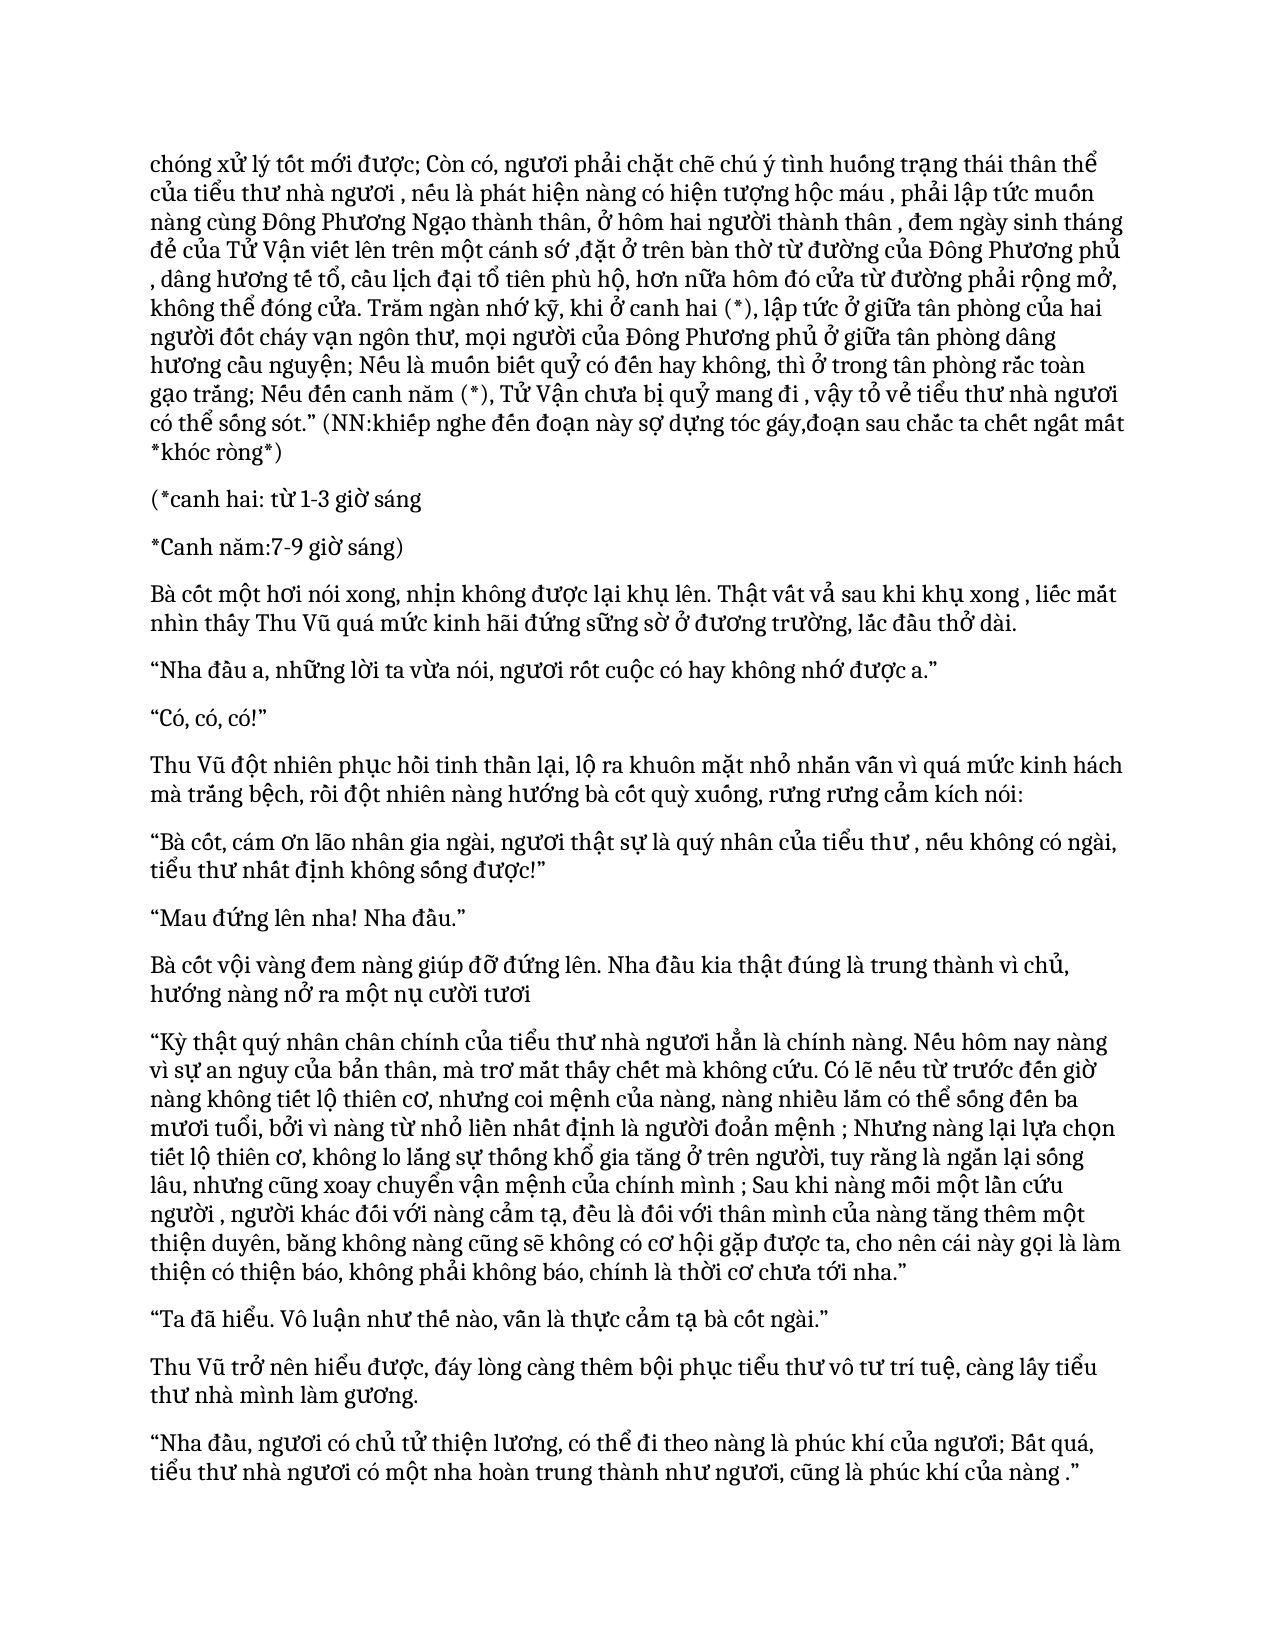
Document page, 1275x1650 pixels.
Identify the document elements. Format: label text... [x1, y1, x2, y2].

text “Ta đã hiểu. Vô luận như thế nào, vẫn là thực cảm tạ bà cốt ngài.” [150, 1305, 1125, 1334]
text “Nha đầu a, những lời ta vừa nói, ngươi rốt cuộc có hay không nhớ được a.” [150, 656, 1125, 685]
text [150, 150, 1125, 466]
text *Canh năm:7-9 giờ sáng) [150, 532, 1125, 561]
text Thu Vũ đột nhiên phục hồi tinh thần lại, lộ ra khuôn mặt nhỏ nhắn vẫn vì quá mức kinh hách mà trắng bệch, rồi đột nhiên nàng hướng bà cốt quỳ xuống, rưng rưng cảm kích nói: [150, 751, 1125, 809]
text “Có, có, có!” [150, 704, 1125, 732]
text Bà cốt một hơi nói xong, nhịn không được lại khụ lên. Thật vất vả sau khi khụ xong , liếc mắt nhìn thấy Thu Vũ quá mức kinh hãi đứng sững sờ ở đương trường, lắc đầu thở dài. [150, 580, 1125, 637]
text Bà cốt vội vàng đem nàng giúp đỡ đứng lên. Nha đầu kia thật đúng là trung thành vì chủ, hướng nàng nở ra một nụ cười tươi [150, 951, 1125, 1009]
text “Kỳ thật quý nhân chân chính của tiểu thư nhà ngươi hẳn là chính nàng. Nếu hôm nay nàng vì sự an nguy của bản thân, mà trơ mắt thấy chết mà không cứu. Có lẽ nếu từ trước đến giờ nàng không tiết lộ thiên cơ, nhưng coi mệnh của nàng, nàng nhiều lắm có thể sống đến ba mươi tuổi, bởi vì nàng từ nhỏ liền nhất định là người đoản mệnh ; Nhưng nàng lại lựa chọn tiết lộ thiên cơ, không lo lắng sự thống khổ gia tăng ở trên người, tuy rằng là ngắn lại sống lâu, nhưng cũng xoay chuyển vận mệnh của chính mình ; Sau khi nàng mỗi một lần cứu người , người khác đối với nàng cảm tạ, đều là đối với thân mình của nàng tăng thêm một thiện duyên, bằng không nàng cũng sẽ không có cơ hội gặp được ta, cho nên cái này gọi là làm thiện có thiện báo, không phải không báo, chính là thời cơ chưa tới nha.” [150, 1027, 1125, 1286]
text (*canh hai: từ 1-3 giờ sáng [150, 485, 1125, 514]
text “Bà cốt, cám ơn lão nhân gia ngài, ngươi thật sự là quý nhân của tiểu thư , nếu không có ngài, tiểu thư nhất định không sống được!” [150, 827, 1125, 885]
text “Nha đầu, ngươi có chủ tử thiện lương, có thể đi theo nàng là phúc khí của ngươi; Bất quá, tiểu thư nhà ngươi có một nha hoàn trung thành như ngươi, cũng là phúc khí của nàng .” [150, 1429, 1125, 1486]
text “Mau đứng lên nha! Nha đầu.” [150, 904, 1125, 932]
text Thu Vũ trở nên hiểu được, đáy lòng càng thêm bội phục tiểu thư vô tư trí tuệ, càng lấy tiểu thư nhà mình làm gương. [150, 1352, 1125, 1410]
